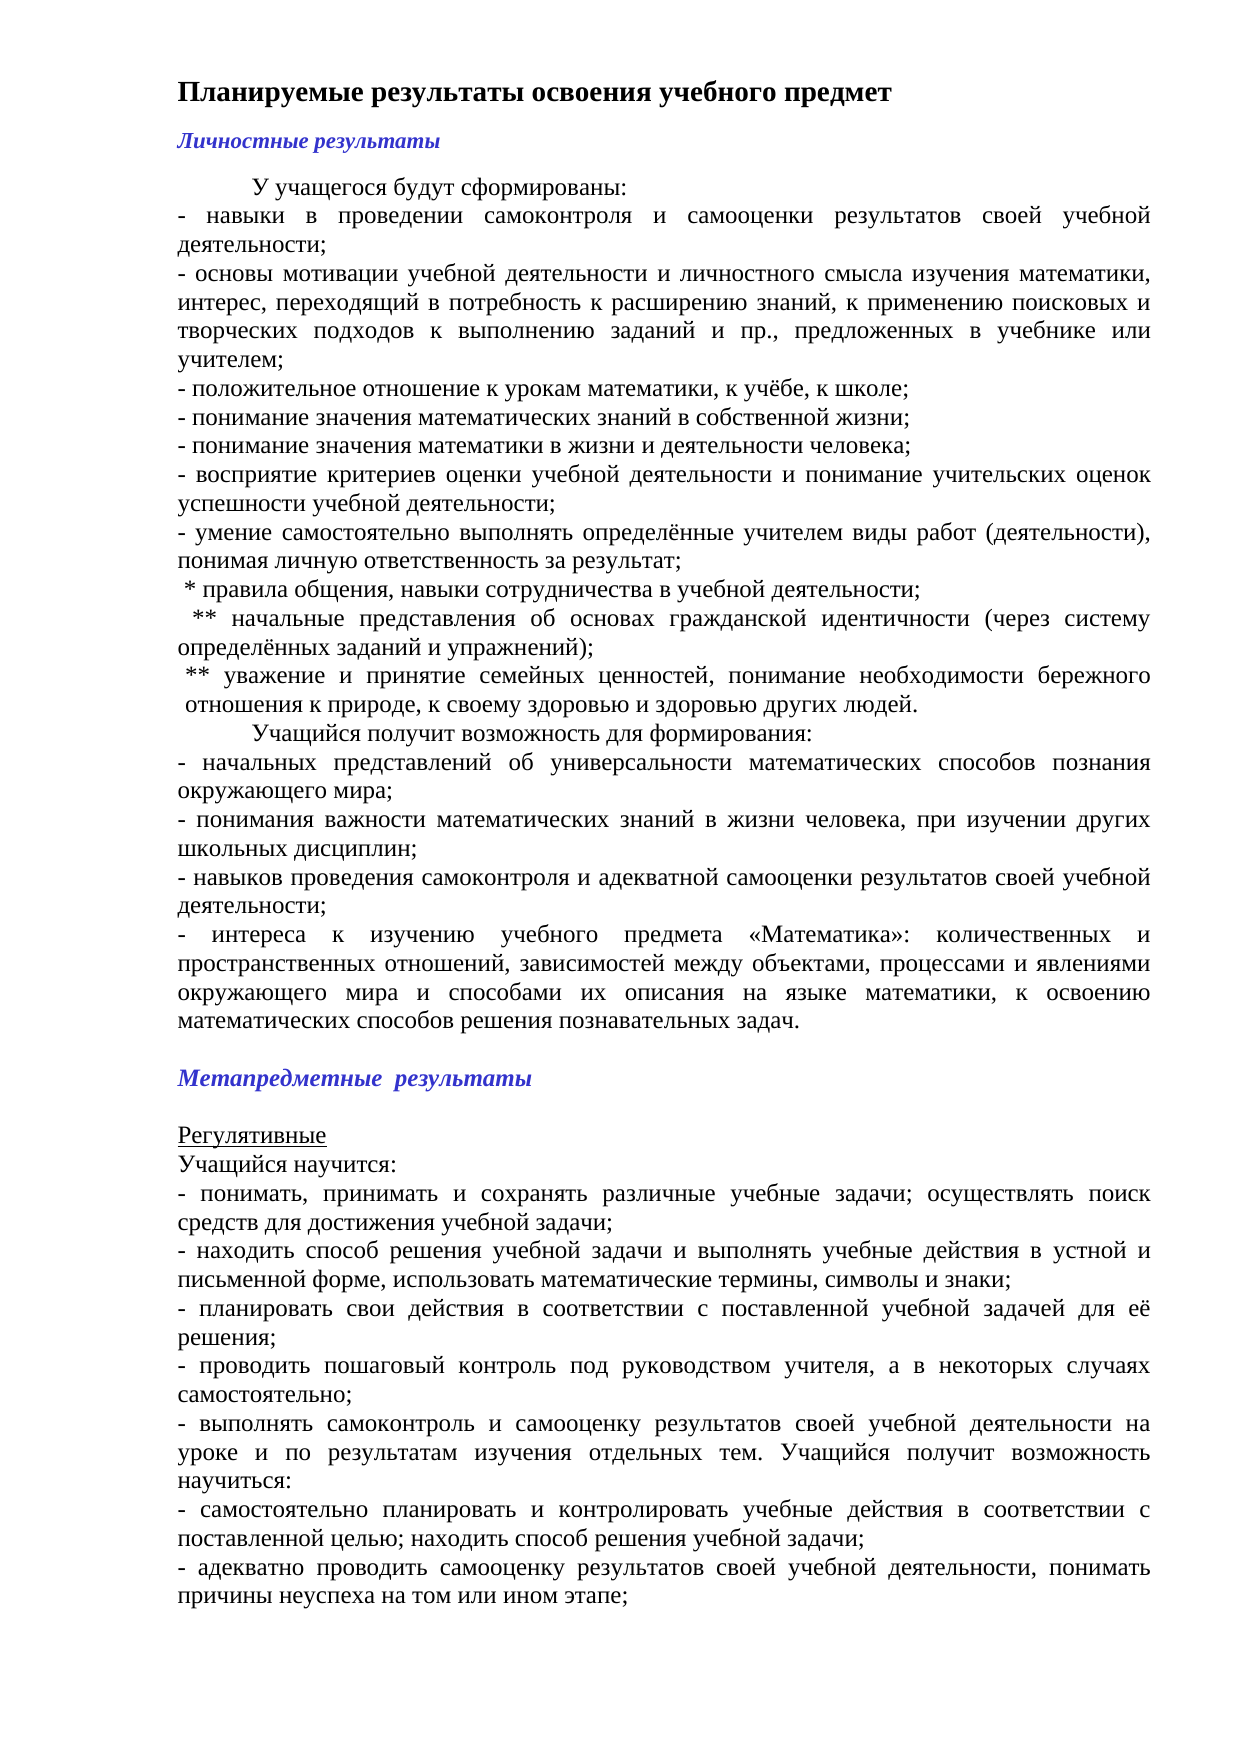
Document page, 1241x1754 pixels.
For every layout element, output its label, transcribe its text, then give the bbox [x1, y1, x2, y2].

text - навыки в проведении самоконтроля и самооценки результатов своей учебной деятельности; [177, 201, 1152, 258]
text - понимание значения математики в жизни и деятельности человека; [177, 431, 1152, 459]
text - восприятие критериев оценки учебной деятельности и понимание учительских оценок успешности учебной деятельности; [177, 459, 1152, 517]
text * правила общения, навыки сотрудничества в учебной деятельности; [177, 574, 1152, 603]
text - умение самостоятельно выполнять определённые учителем виды работ (деятельности), понимая личную ответственность за результат; [177, 517, 1152, 574]
text Учащийся научится: [177, 1149, 1152, 1178]
text Личностные результаты [177, 127, 1152, 153]
text - начальных представлений об универсальности математических способов познания окружающего мира; [177, 747, 1152, 804]
text - адекватно проводить самооценку результатов своей учебной деятельности, понимать причины неуспеха на том или ином этапе; [177, 1552, 1152, 1609]
text ** уважение и принятие семейных ценностей, понимание необходимости бережного отношения к природе, к своему здоровью и здоровью других людей. [185, 661, 1152, 718]
text - проводить пошаговый контроль под руководством учителя, а в некоторых случаях самостоятельно; [177, 1351, 1152, 1408]
text Планируемые результаты освоения учебного предмет [177, 74, 1152, 107]
text - положительное отношение к урокам математики, к учёбе, к школе; [177, 373, 1152, 402]
text - интереса к изучению учебного предмета «Математика»: количественных и пространственных отношений, зависимостей между объектами, процессами и явлениями окружающего мира и способами их описания на языке математики, к освоению математических способов решения познавательных задач. [177, 919, 1152, 1034]
text Метапредметные результаты [177, 1063, 1152, 1092]
text - основы мотивации учебной деятельности и личностного смысла изучения математики, интерес, переходящий в потребность к расширению знаний, к применению поисковых и творческих подходов к выполнению заданий и пр., предложенных в учебнике или учителем; [177, 258, 1152, 373]
text - понимания важности математических знаний в жизни человека, при изучении других школьных дисциплин; [177, 804, 1152, 862]
text - понимание значения математических знаний в собственной жизни; [177, 402, 1152, 431]
text - самостоятельно планировать и контролировать учебные действия в соответствии с поставленной целью; находить способ решения учебной задачи; [177, 1494, 1152, 1552]
text Регулятивные [177, 1121, 1152, 1149]
text - выполнять самоконтроль и самооценку результатов своей учебной деятельности на уроке и по результатам изучения отдельных тем. Учащийся получит возможность научиться: [177, 1408, 1152, 1494]
text ** начальные представления об основах гражданской идентичности (через систему определённых заданий и упражнений); [177, 603, 1152, 661]
text - планировать свои действия в соответствии с поставленной учебной задачей для её решения; [177, 1293, 1152, 1351]
text - понимать, принимать и сохранять различные учебные задачи; осуществлять поиск средств для достижения учебной задачи; [177, 1178, 1152, 1236]
text - навыков проведения самоконтроля и адекватной самооценки результатов своей учебной деятельности; [177, 862, 1152, 919]
text Учащийся получит возможность для формирования: [185, 718, 1152, 747]
text У учащегося будут сформированы: [177, 172, 1152, 201]
text - находить способ решения учебной задачи и выполнять учебные действия в устной и письменной форме, использовать математические термины, символы и знаки; [177, 1236, 1152, 1293]
